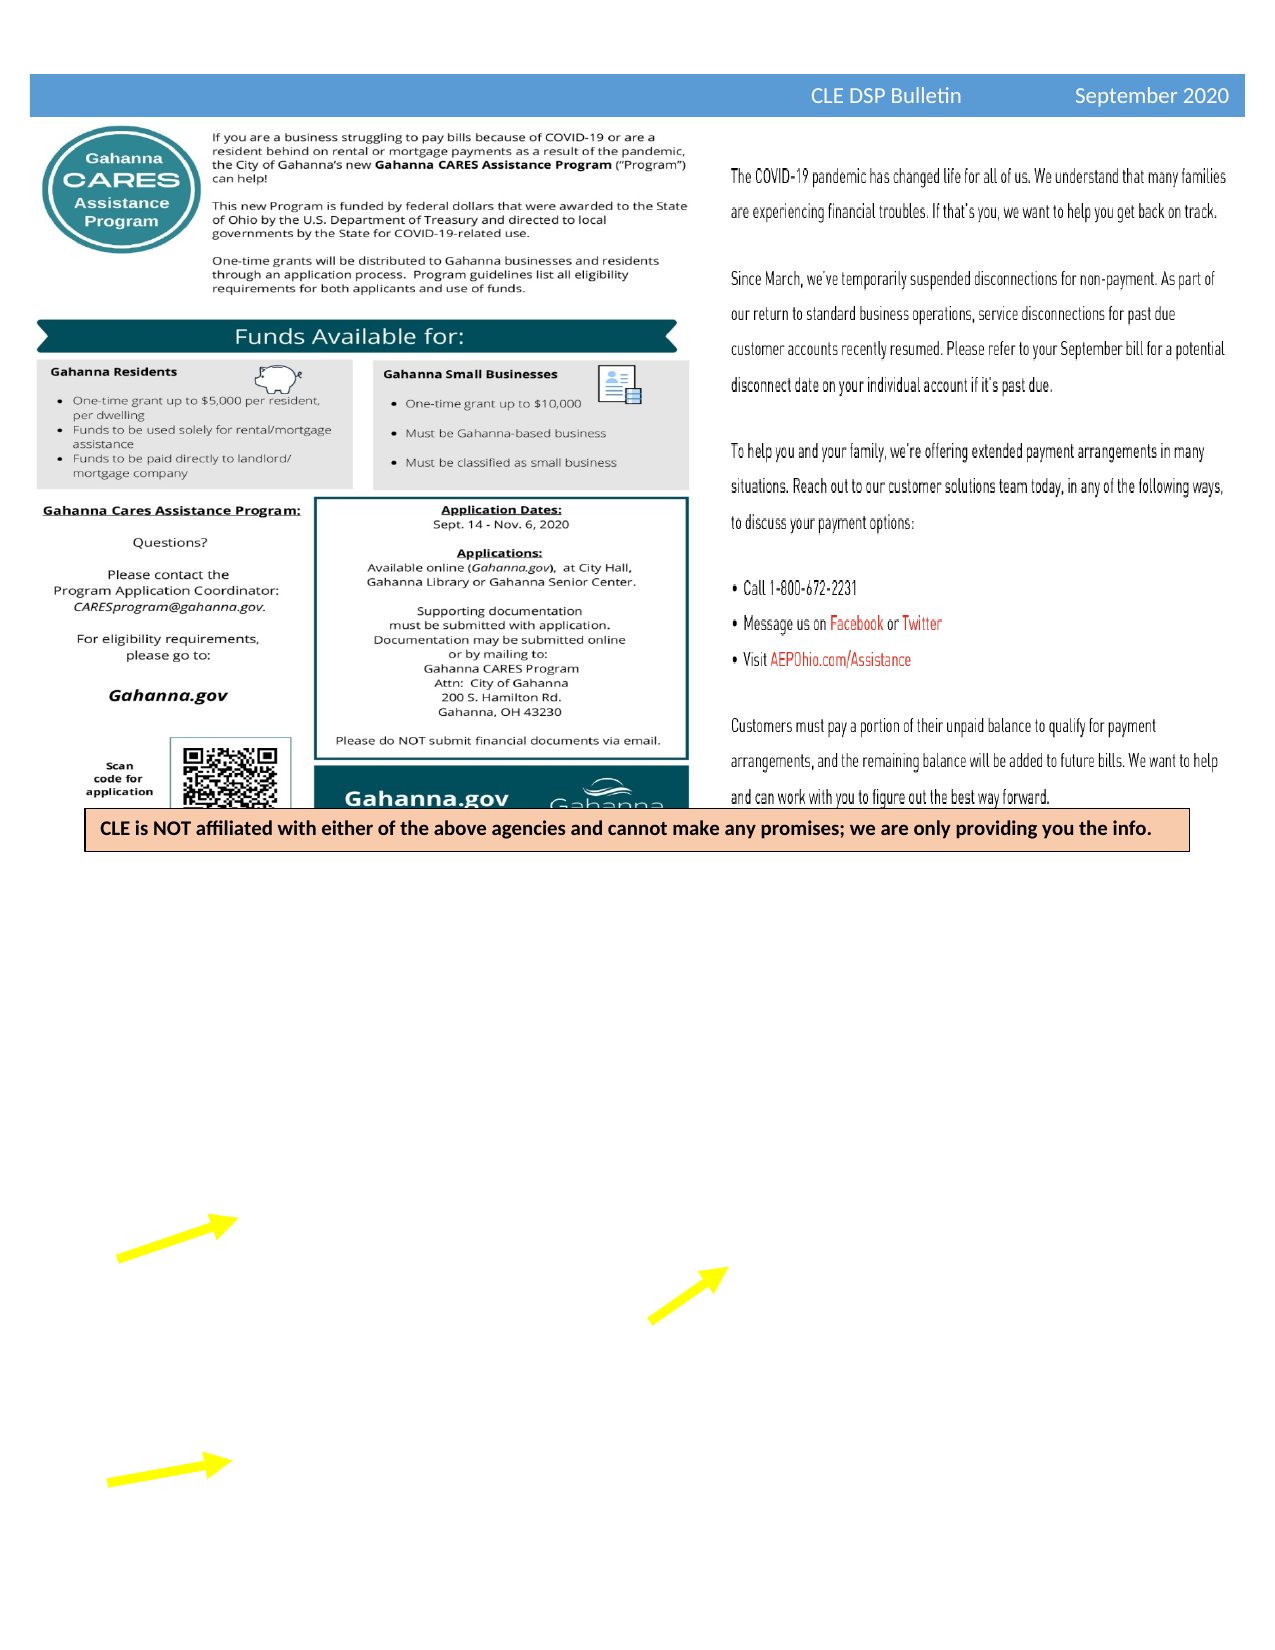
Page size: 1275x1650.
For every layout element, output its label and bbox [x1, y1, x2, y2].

picture [724, 159, 1236, 838]
picture [30, 120, 701, 838]
